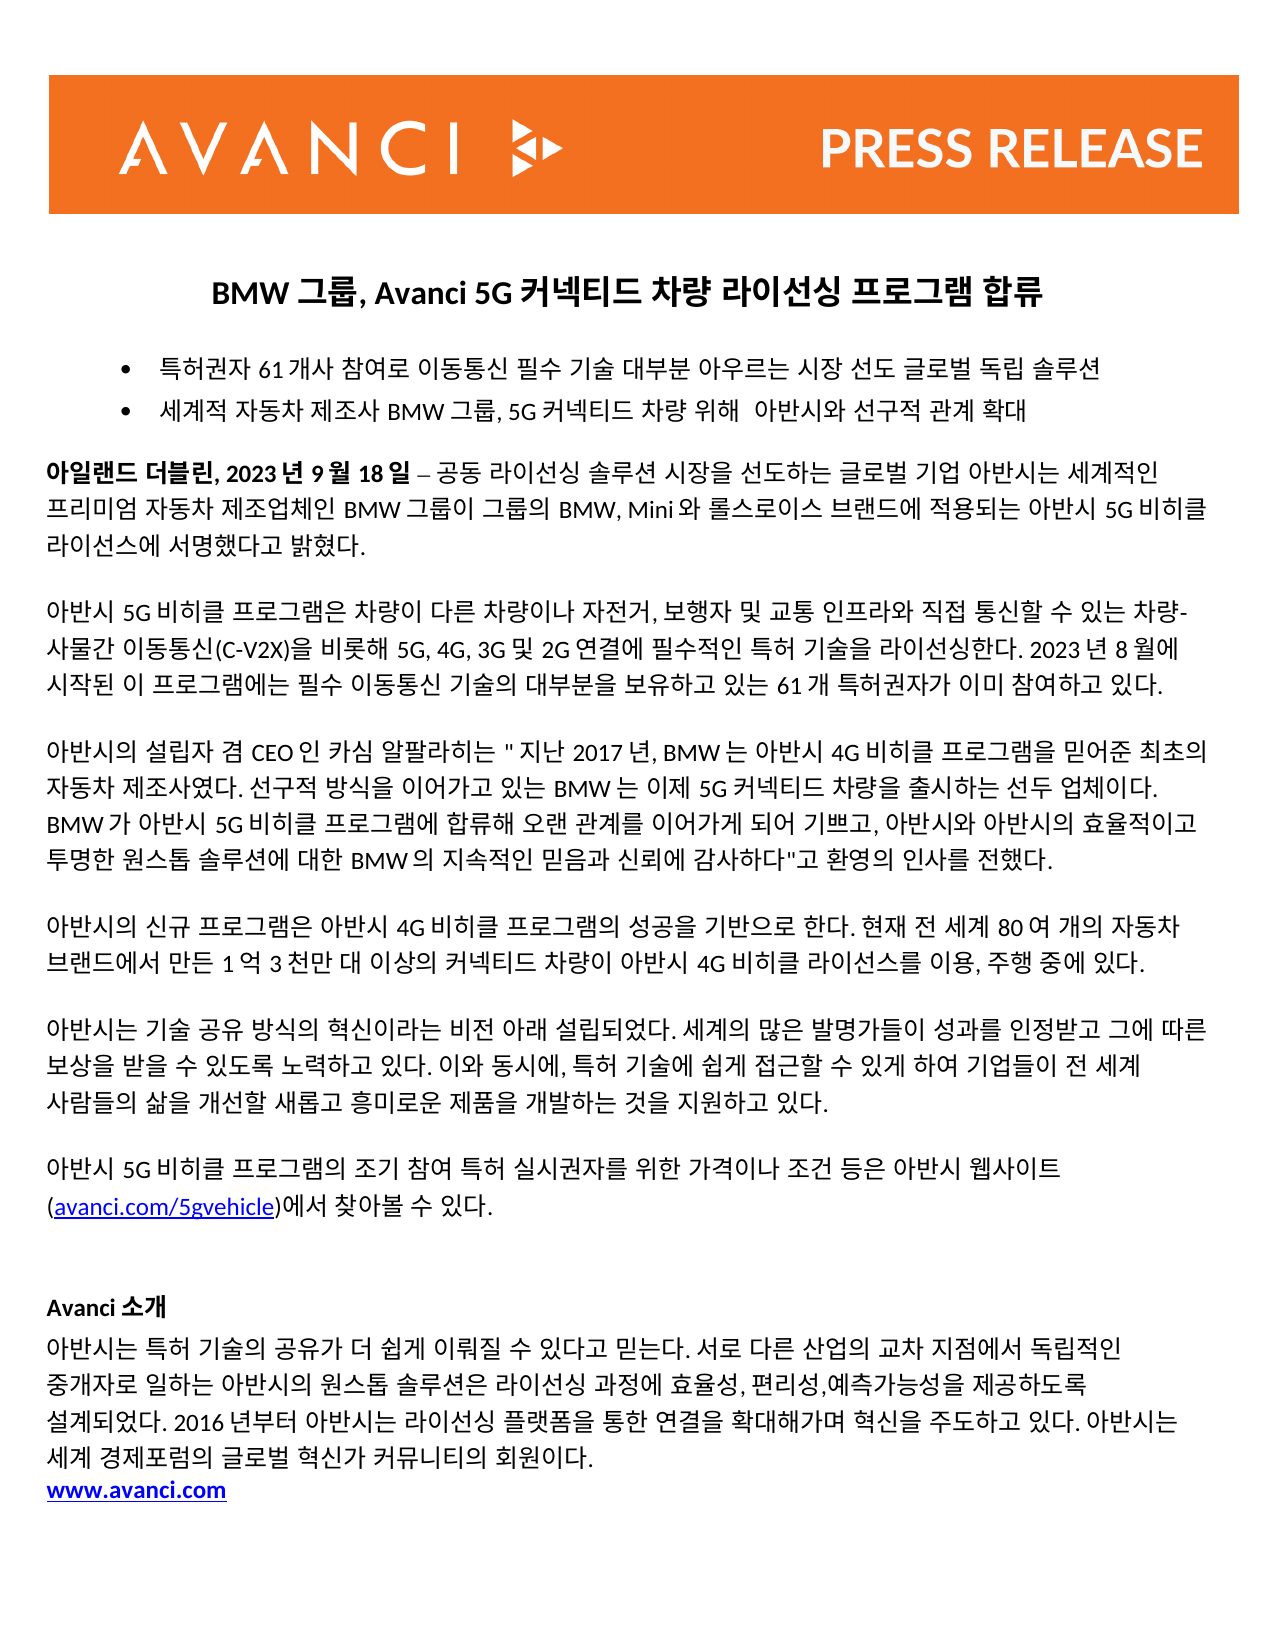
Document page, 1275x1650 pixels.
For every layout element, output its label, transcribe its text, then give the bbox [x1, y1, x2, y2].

text 아반시 5G 비히클 프로그램의 조기 참여 특허 실시권자를 위한 가격이나 조건 등은 아반시 웹사이트 (avanci.com/5gvehicle)에서 찾아볼 수 있다. [46, 1150, 1209, 1222]
text BMW 그룹, Avanci 5G 커넥티드 차량 라이선싱 프로그램 합류 [46, 266, 1209, 314]
text 아반시는 기술 공유 방식의 혁신이라는 비전 아래 설립되었다. 세계의 많은 발명가들이 성과를 인정받고 그에 따른 보상을 받을 수 있도록 노력하고 있다. 이와 동시에, 특허 기술에 쉽게 접근할 수 있게 하여 기업들이 전 세계 사람들의 삶을 개선할 새롭고 흥미로운 제품을 개발하는 것을 지원하고 있다. [46, 1011, 1209, 1119]
text 아반시는 특허 기술의 공유가 더 쉽게 이뤄질 수 있다고 믿는다. 서로 다른 산업의 교차 지점에서 독립적인 중개자로 일하는 아반시의 원스톱 솔루션은 라이선싱 과정에 효율성, 편리성,예측가능성을 제공하도록 설계되었다. 2016년부터 아반시는 라이선싱 플랫폼을 통한 연결을 확대해가며 혁신을 주도하고 있다. 아반시는 세계 경제포럼의 글로벌 혁신가 커뮤니티의 회원이다. [46, 1329, 1209, 1474]
text 아반시의 신규 프로그램은 아반시 4G 비히클 프로그램의 성공을 기반으로 한다. 현재 전 세계 80여 개의 자동차 브랜드에서 만든 1억 3천만 대 이상의 커넥티드 차량이 아반시 4G 비히클 라이선스를 이용, 주행 중에 있다. [46, 908, 1209, 980]
picture [46, 75, 1239, 214]
text 아반시 5G 비히클 프로그램은 차량이 다른 차량이나 자전거, 보행자 및 교통 인프라와 직접 통신할 수 있는 차량-사물간 이동통신(C-V2X)을 비롯해 5G, 4G, 3G 및 2G 연결에 필수적인 특허 기술을 라이선싱한다. 2023년 8월에 시작된 이 프로그램에는 필수 이동통신 기술의 대부분을 보유하고 있는 61개 특허권자가 이미 참여하고 있다. [46, 593, 1209, 702]
text 아일랜드 더블린, 2023년 9월 18일 – 공동 라이선싱 솔루션 시장을 선도하는 글로벌 기업 아반시는 세계적인 프리미엄 자동차 제조업체인 BMW 그룹이 그룹의 BMW, Mini와 롤스로이스 브랜드에 적용되는 아반시 5G 비히클 라이선스에 서명했다고 밝혔다. [46, 453, 1209, 562]
list 세계적 자동차 제조사 BMW 그룹, 5G 커넥티드 차량 위해 아반시와 선구적 관계 확대 [121, 391, 1209, 427]
text 아반시의 설립자 겸 CEO인 카심 알팔라히는 " 지난 2017년, BMW는 아반시 4G 비히클 프로그램을 믿어준 최초의 자동차 제조사였다. 선구적 방식을 이어가고 있는 BMW는 이제 5G 커넥티드 차량을 출시하는 선두 업체이다. BMW가 아반시 5G 비히클 프로그램에 합류해 오랜 관계를 이어가게 되어 기쁘고, 아반시와 아반시의 효율적이고 투명한 원스톱 솔루션에 대한 BMW의 지속적인 믿음과 신뢰에 감사하다"고 환영의 인사를 전했다. [46, 732, 1209, 877]
text Avanci 소개 [46, 1288, 1209, 1324]
list 특허권자 61개사 참여로 이동통신 필수 기술 대부분 아우르는 시장 선도 글로벌 독립 솔루션 [121, 349, 1209, 386]
text www.avanci.com [46, 1474, 1209, 1505]
